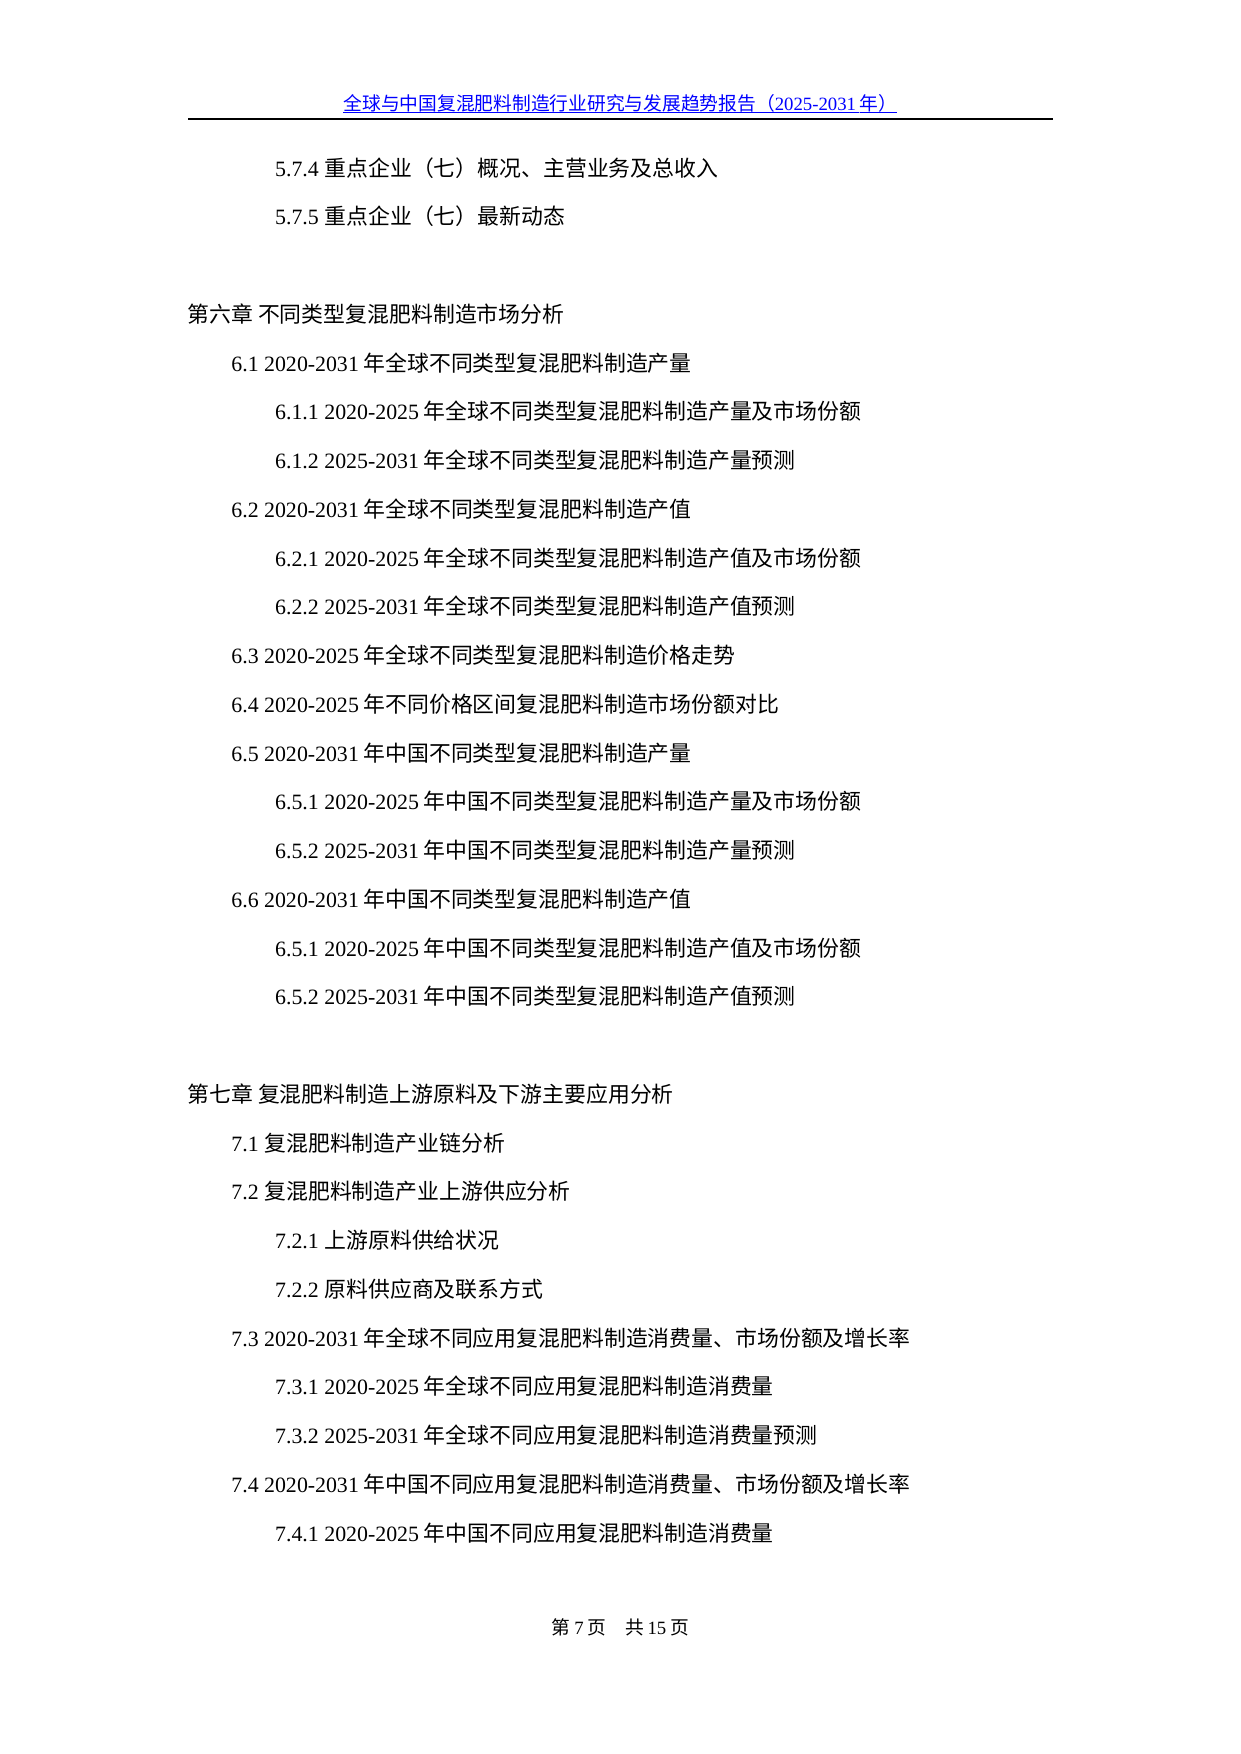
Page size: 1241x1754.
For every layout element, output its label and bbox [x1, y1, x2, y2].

text [187, 150, 1053, 1548]
